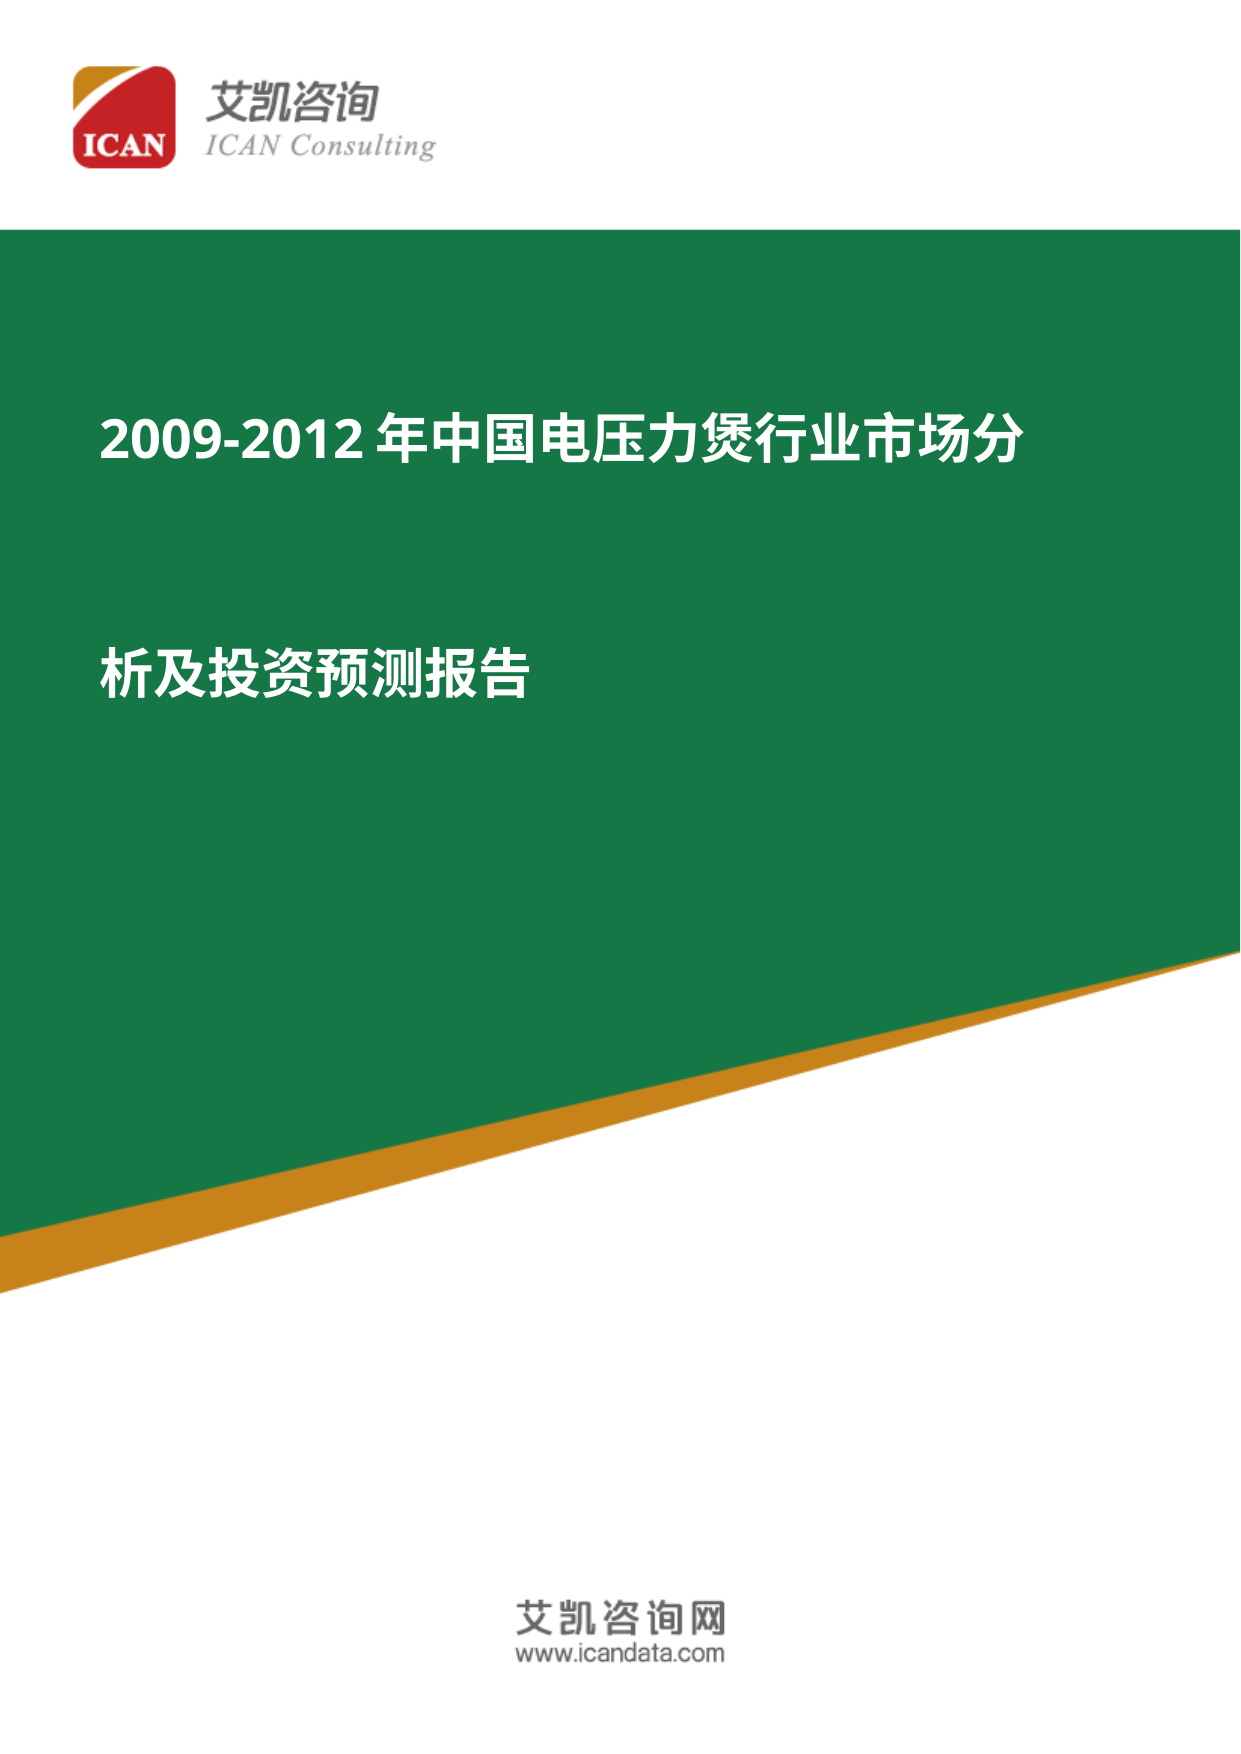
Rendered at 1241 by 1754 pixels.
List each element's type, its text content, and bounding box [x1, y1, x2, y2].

subtitle 2009-2012年中国电压力煲行业市场分析及投资预测报告 [99, 386, 1053, 718]
picture [0, 5, 1241, 1754]
